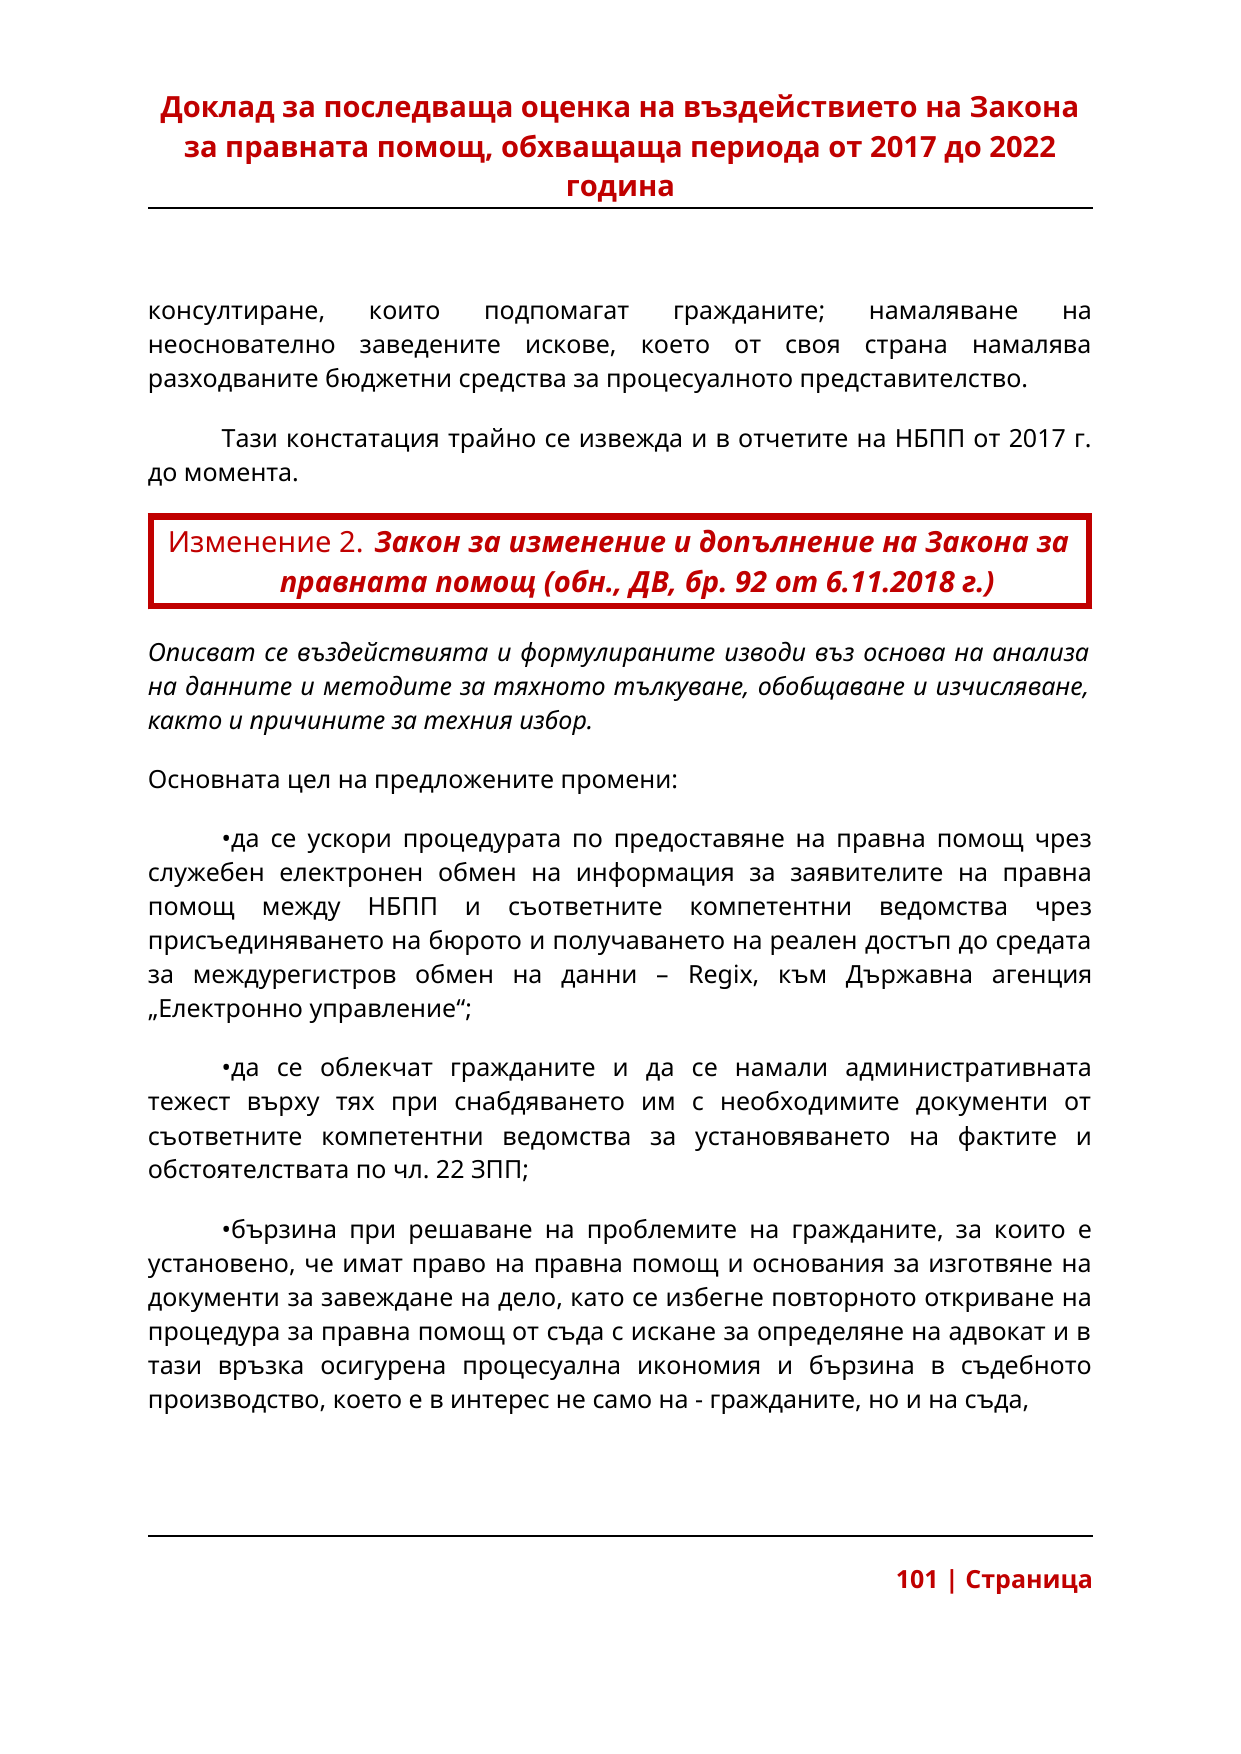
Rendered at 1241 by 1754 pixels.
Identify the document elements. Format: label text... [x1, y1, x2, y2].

text •да се ускори процедурата по предоставяне на правна помощ чрез служебен електронен обмен на информация за заявителите на правна помощ между НБПП и съответните компетентни ведомства чрез присъединяването на бюрото и получаването на реален достъп до средата за междурегистров обмен на данни – Regix, към Държавна агенция „Електронно управление“; [148, 821, 1093, 1025]
text •да се облекчат гражданите и да се намали административната тежест върху тях при снабдяването им с необходимите документи от съответните компетентни ведомства за установяването на фактите и обстоятелствата по чл. 22 ЗПП; [148, 1050, 1093, 1186]
text Описват се въздействията и формулираните изводи въз основа на анализа на данните и методите за тяхното тълкуване, обобщаване и изчисляване, както и причините за техния избор. [148, 634, 1093, 737]
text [148, 293, 1093, 395]
text Тази констатация трайно се извежда и в отчетите на НБПП от 2017 г. до момента. [148, 420, 1093, 488]
text •бързина при решаване на проблемите на гражданите, за които е установено, че имат право на правна помощ и основания за изготвяне на документи за завеждане на дело, като се избегне повторното откриване на процедура за правна помощ от съда с искане за определяне на адвокат и в тази връзка осигурена процесуална икономия и бързина в съдебното производство, което е в интерес не само на - гражданите, но и на съда, [148, 1211, 1093, 1416]
subtitle Закон за изменение и допълнение на Закона за правната помощ (обн., ДВ, бр. 92 от 6.11.2018 г.) [154, 520, 1086, 603]
text Основната цел на предложените промени: [148, 762, 1093, 796]
